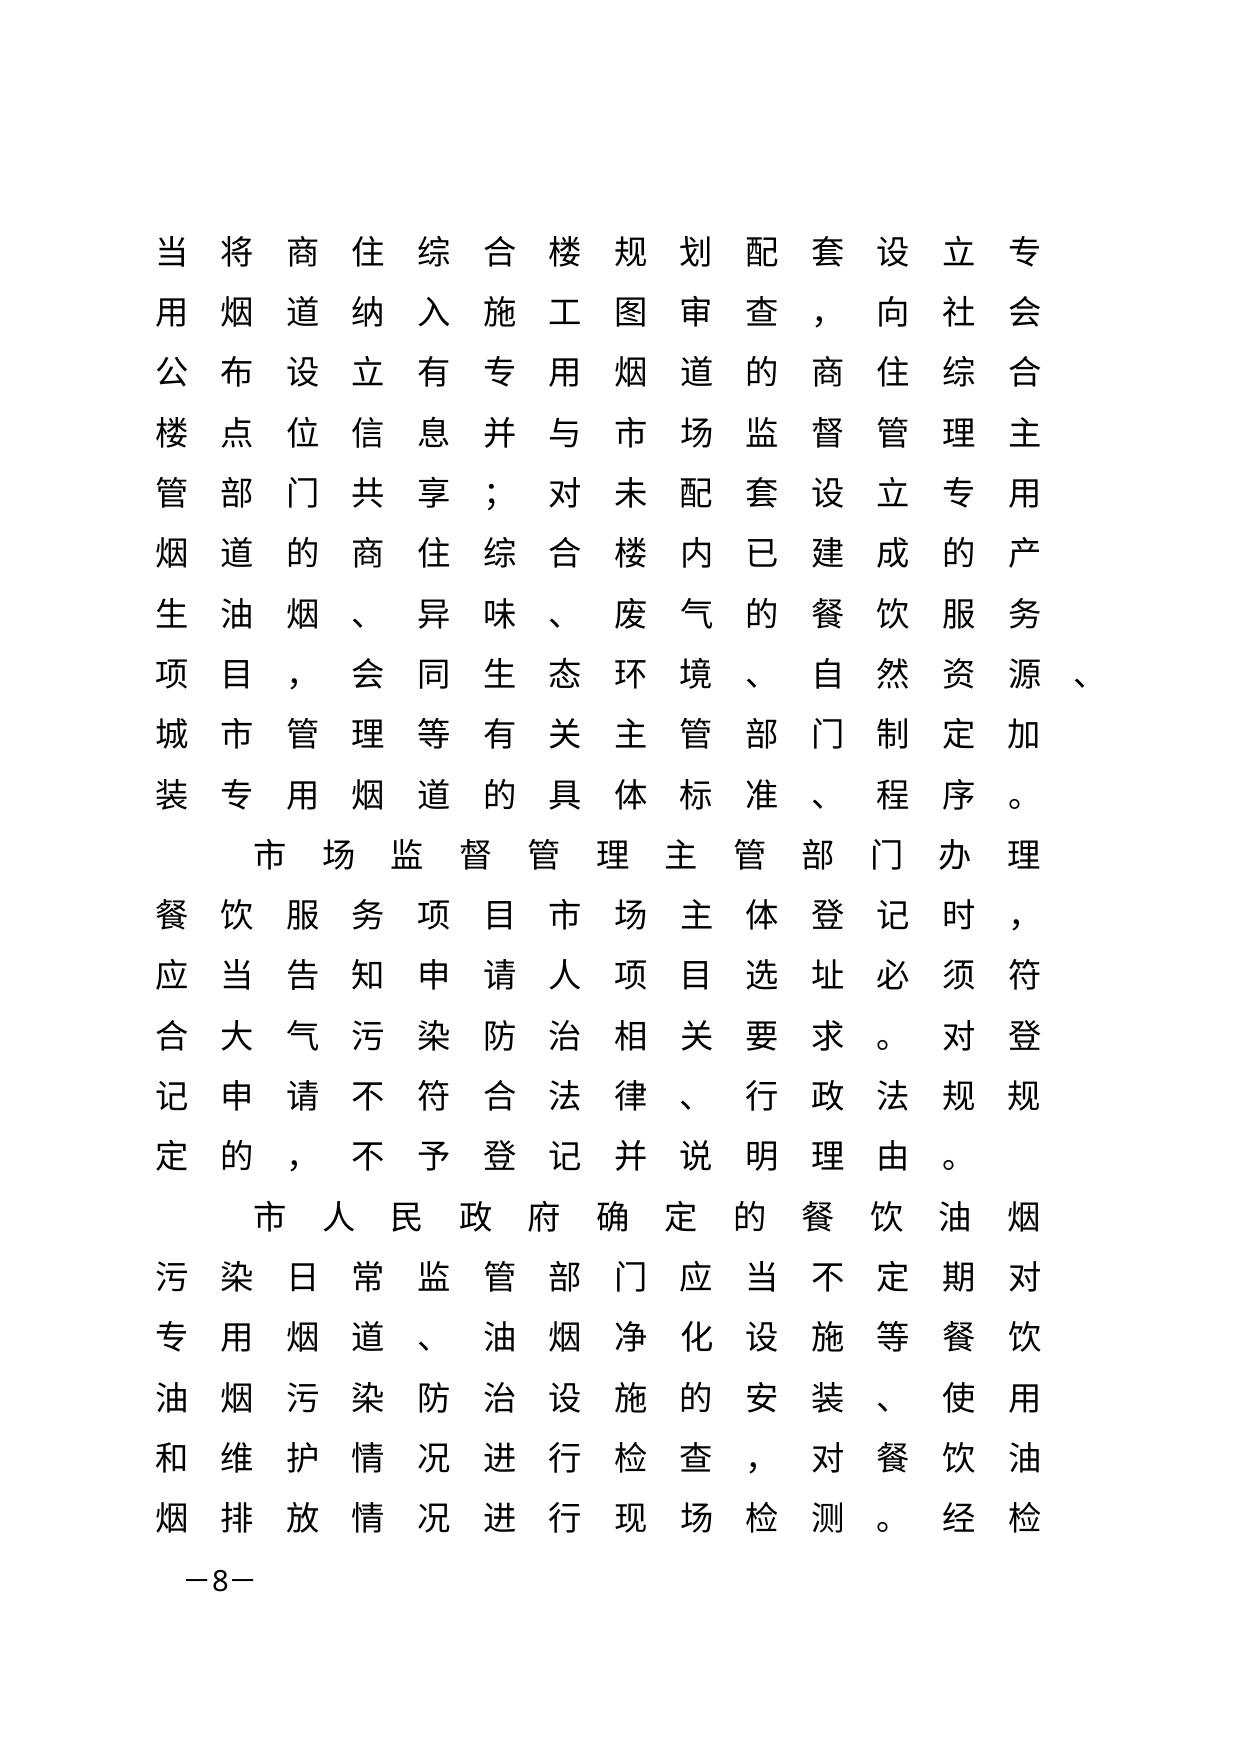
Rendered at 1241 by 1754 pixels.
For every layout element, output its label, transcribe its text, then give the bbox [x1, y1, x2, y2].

text 市场监督管理主管部门办理餐饮服务项目市场主体登记时，应当告知申请人项目选址必须符合大气污染防治相关要求。对登记申请不符合法律、行政法规规定的，不予登记并说明理由。 [155, 823, 1073, 1184]
text 市人民政府确定的餐饮油烟污染日常监管部门应当不定期对专用烟道、油烟净化设施等餐饮油烟污染防治设施的安装、使用和维护情况进行检查，对餐饮油烟排放情况进行现场检测。经检查、检测不合格的，依法予以处理。 [155, 1184, 1073, 1546]
